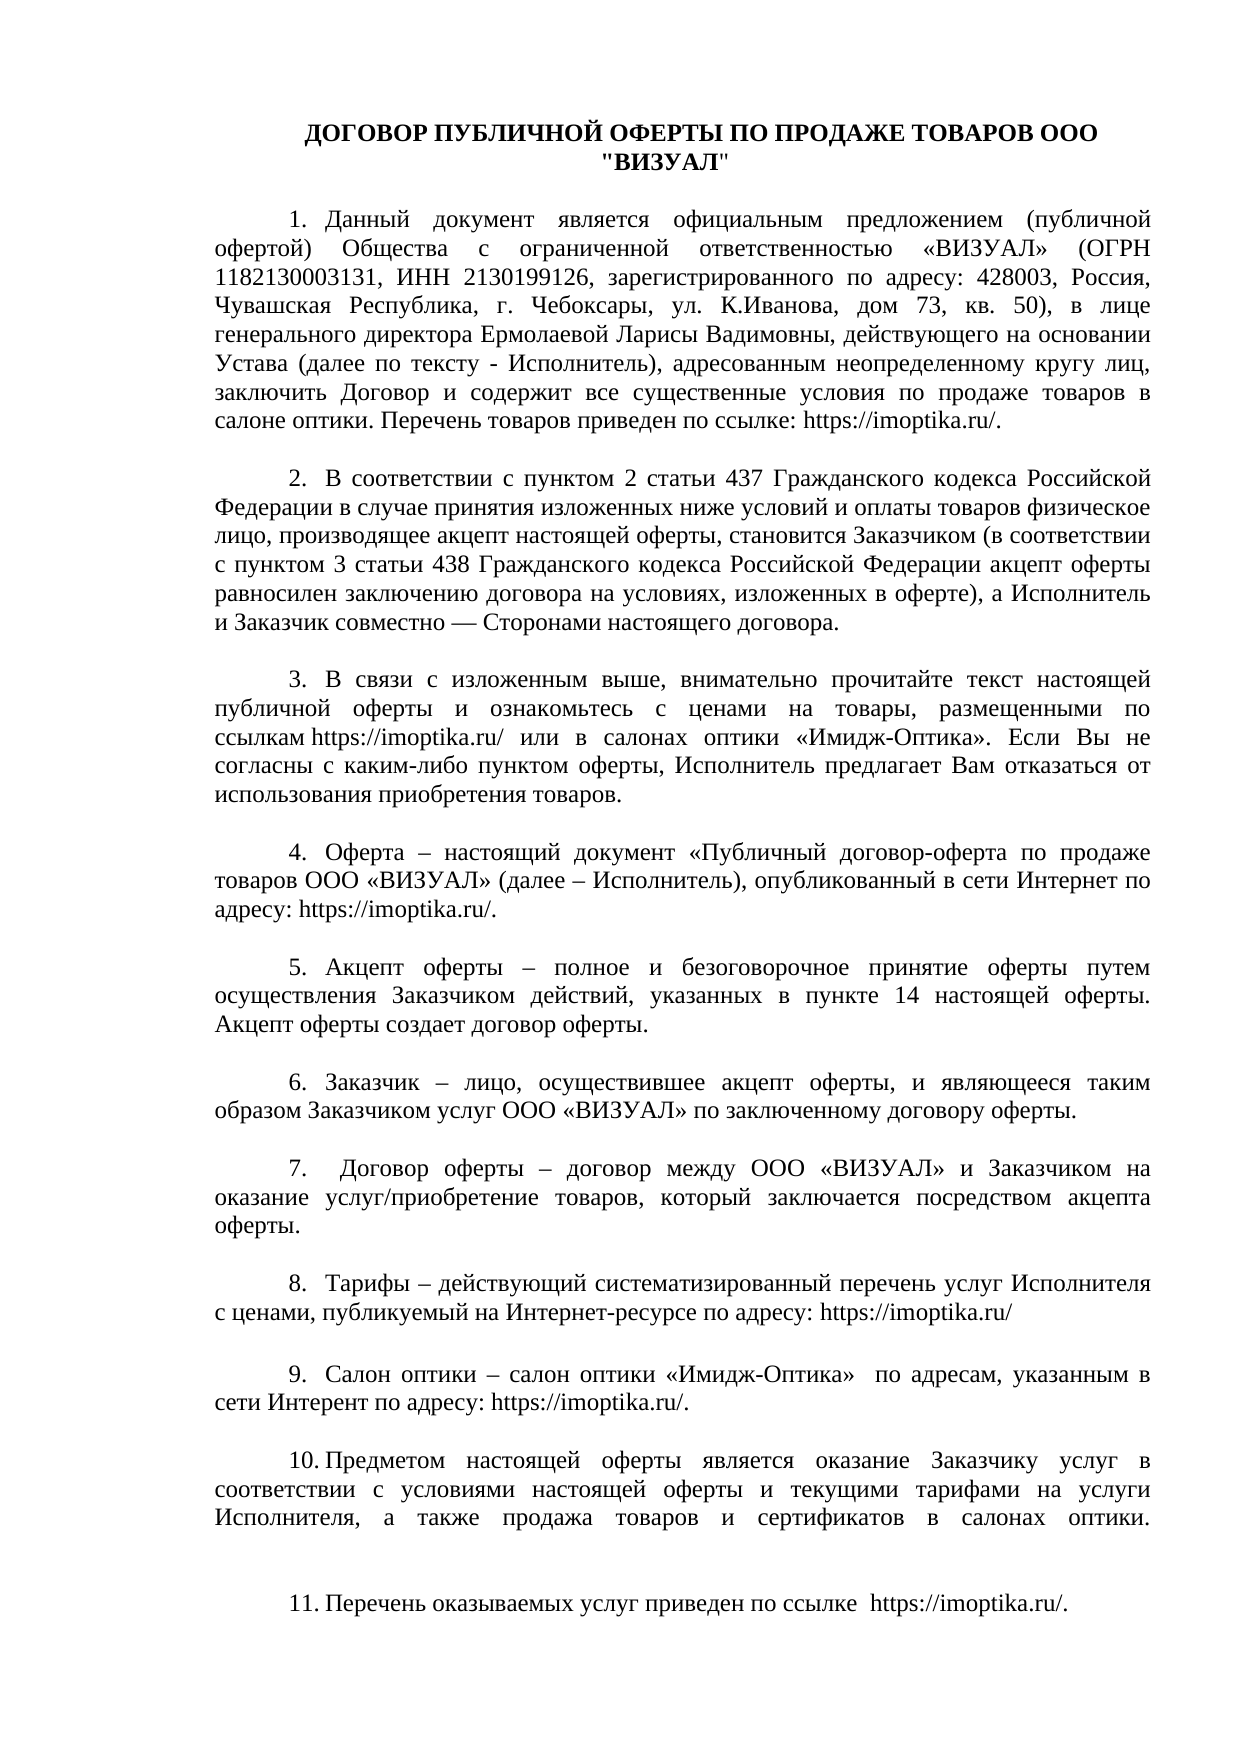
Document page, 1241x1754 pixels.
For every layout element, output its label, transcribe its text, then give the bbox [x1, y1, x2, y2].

list Акцепт оферты – полное и безоговорочное принятие оферты путем осуществления Заказчиком действий, указанных в пункте 14 настоящей оферты. Акцепт оферты создает договор оферты. [214, 952, 1152, 1038]
list Перечень оказываемых услуг приведен по ссылке https://imoptika.ru/. [214, 1588, 1152, 1617]
list Заказчик – лицо, осуществившее акцепт оферты, и являющееся таким образом Заказчиком услуг ООО «ВИЗУАЛ» по заключенному договору оферты. [214, 1067, 1152, 1124]
list Салон оптики – салон оптики «Имидж-Оптика» по адресам, указанным в сети Интерент по адресу: https://imoptika.ru/. [214, 1359, 1152, 1416]
list Договор оферты – договор между ООО «ВИЗУАЛ» и Заказчиком на оказание услуг/приобретение товаров, который заключается посредством акцепта оферты. [214, 1153, 1152, 1239]
list В соответствии с пунктом 2 статьи 437 Гражданского кодекса Российской Федерации в случае принятия изложенных ниже условий и оплаты товаров физическое лицо, производящее акцепт настоящей оферты, становится Заказчиком (в соответствии с пунктом 3 статьи 438 Гражданского кодекса Российской Федерации акцепт оферты равносилен заключению договора на условиях, изложенных в оферте), а Исполнитель и Заказчик совместно — Сторонами настоящего договора. [214, 463, 1152, 636]
list Тарифы – действующий систематизированный перечень услуг Исполнителя с ценами, публикуемый на Интернет-ресурсе по адресу: https://imoptika.ru/ [214, 1268, 1152, 1326]
list Данный документ является официальным предложением (публичной офертой) Общества с ограниченной ответственностью «ВИЗУАЛ» (ОГРН 1182130003131, ИНН 2130199126, зарегистрированного по адресу: 428003, Россия, Чувашская Республика, г. Чебоксары, ул. К.Иванова, дом 73, кв. 50), в лице генерального директора Ермолаевой Ларисы Вадимовны, действующего на основании Устава (далее по тексту - Исполнитель), адресованным неопределенному кругу лиц, заключить Договор и содержит все существенные условия по продаже товаров в салоне оптики. Перечень товаров приведен по ссылке: https://imoptika.ru/. [214, 204, 1152, 434]
list Оферта – настоящий документ «Публичный договор-оферта по продаже товаров ООО «ВИЗУАЛ» (далее – Исполнитель), опубликованный в сети Интернет по адресу: https://imoptika.ru/. [214, 837, 1152, 923]
text ДОГОВОР ПУБЛИЧНОЙ ОФЕРТЫ ПО ПРОДАЖЕ ТОВАРОВ ООО "ВИЗУАЛ" [177, 118, 1152, 176]
list Предметом настоящей оферты является оказание Заказчику услуг в соответствии с условиями настоящей оферты и текущими тарифами на услуги Исполнителя, а также продажа товаров и сертификатов в салонах оптики. [214, 1445, 1152, 1559]
list В связи с изложенным выше, внимательно прочитайте текст настоящей публичной оферты и ознакомьтесь с ценами на товары, размещенными по ссылкам https://imoptika.ru/ или в салонах оптики «Имидж-Оптика». Если Вы не согласны с каким-либо пунктом оферты, Исполнитель предлагает Вам отказаться от использования приобретения товаров. [214, 664, 1152, 808]
